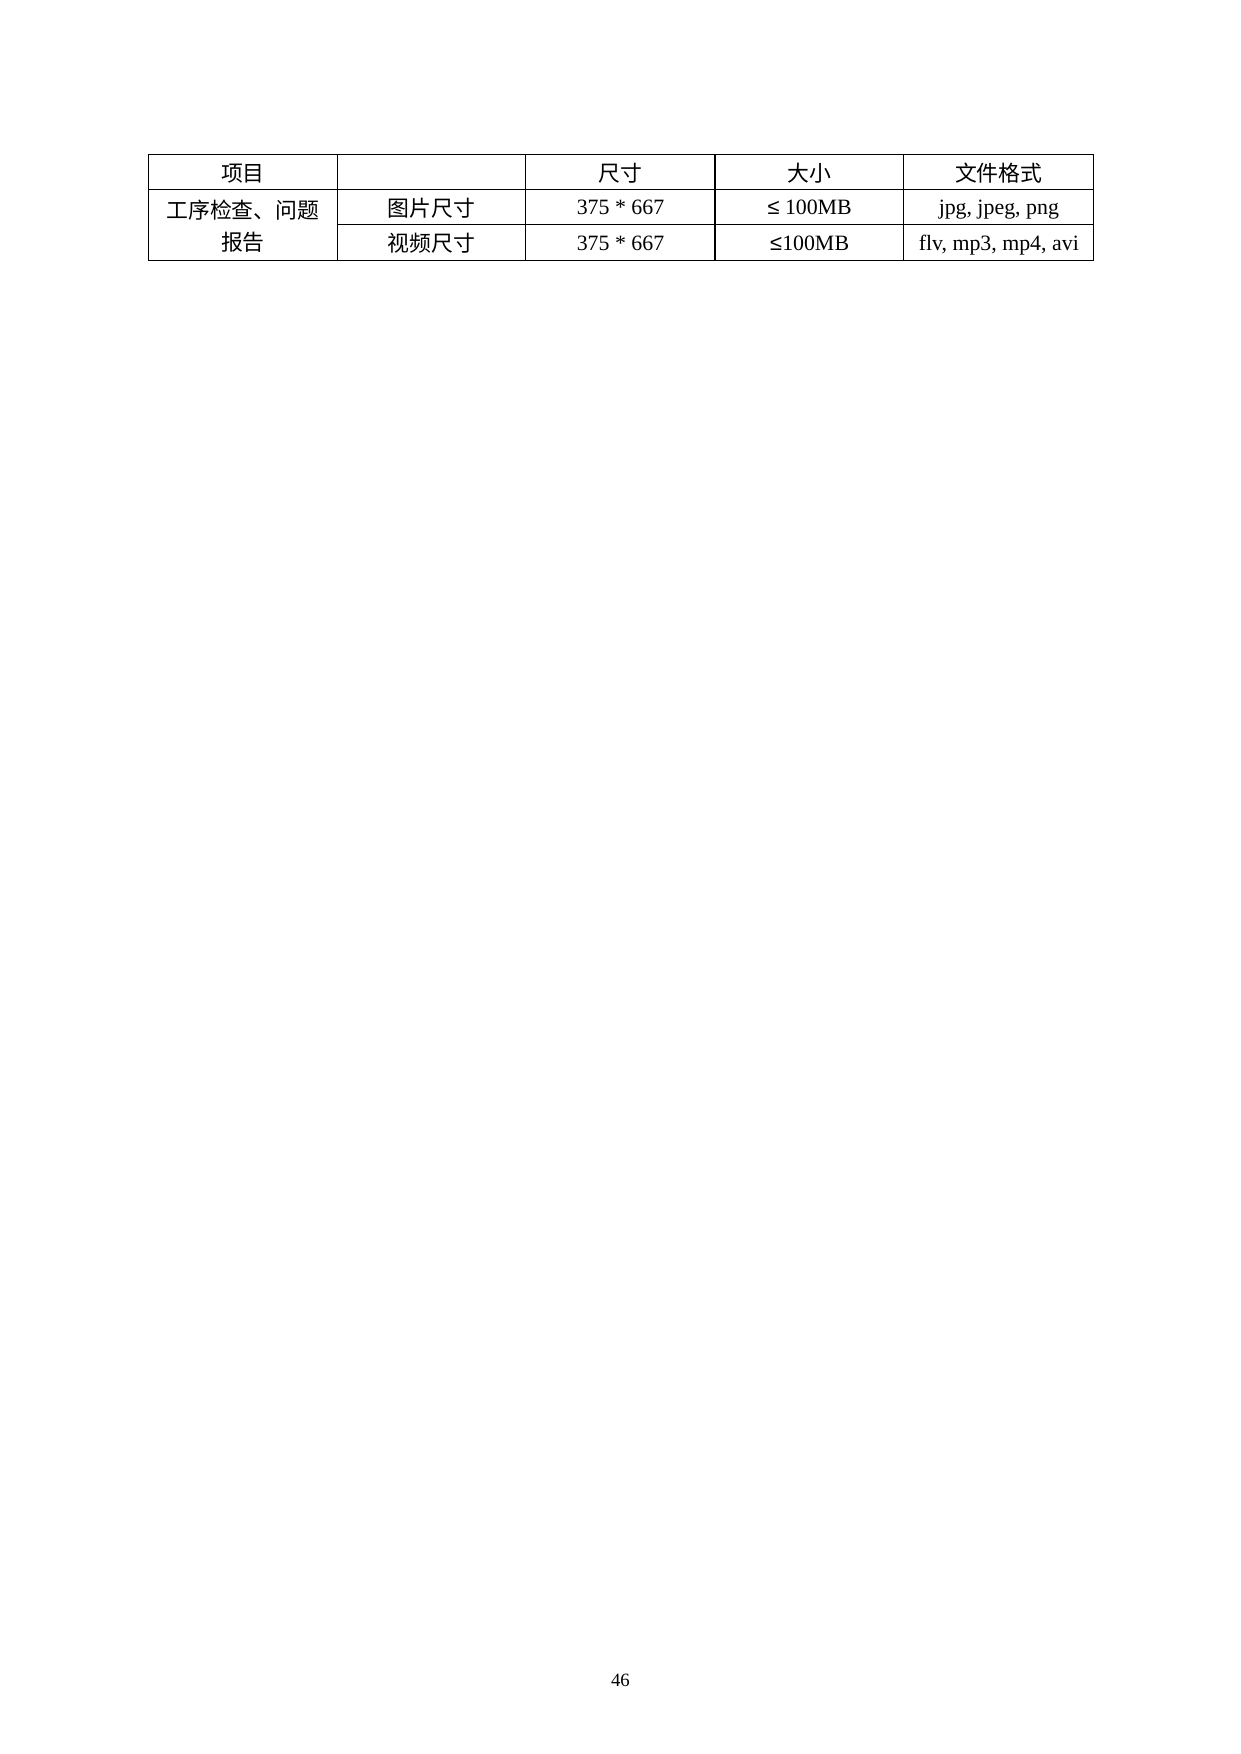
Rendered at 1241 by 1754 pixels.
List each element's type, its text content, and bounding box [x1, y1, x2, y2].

table_header 尺寸 [526, 155, 714, 189]
table_header 大小 [716, 155, 903, 189]
table_header 文件格式 [904, 155, 1093, 189]
table_cell 375 * 667 [526, 190, 714, 224]
table_cell ≤ 100MB [716, 190, 903, 224]
table_cell jpg, jpeg, png [904, 190, 1093, 224]
table_cell ≤100MB [716, 225, 903, 260]
table_header 项目 [149, 155, 337, 189]
table_cell 375 * 667 [526, 225, 714, 260]
table_cell 图片尺寸 [338, 190, 525, 224]
table_cell 视频尺寸 [338, 225, 525, 260]
table_cell flv, mp3, mp4, avi [904, 225, 1093, 260]
table_cell 工序检查、问题报告 [149, 190, 337, 260]
table_header [338, 155, 525, 189]
